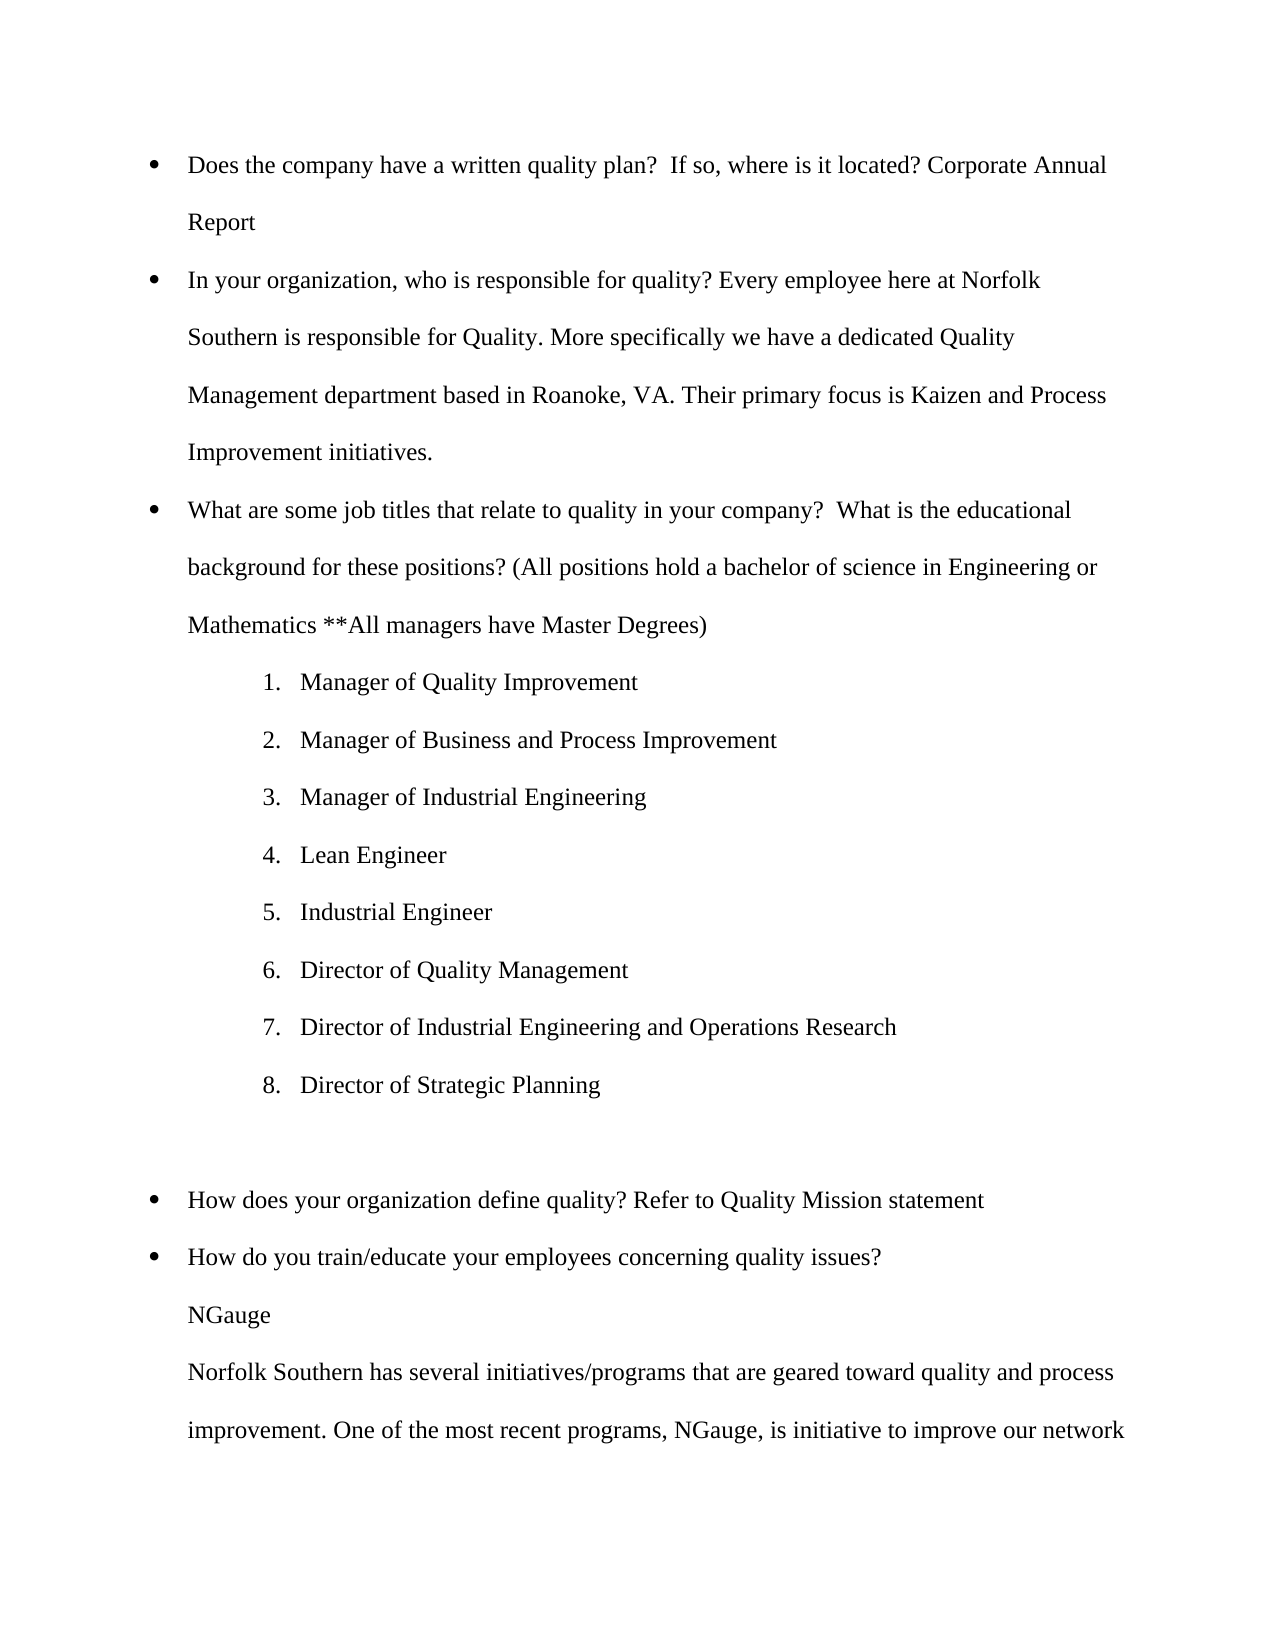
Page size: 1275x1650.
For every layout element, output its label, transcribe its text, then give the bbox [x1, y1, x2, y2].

list In your organization, who is responsible for quality? Every employee here at Norfolk Southern is responsible for Quality. More specifically we have a dedicated Quality Management department based in Roanoke, VA. Their primary focus is Kaizen and Process Improvement initiatives. [150, 265, 1125, 466]
list How do you train/educate your employees concerning quality issues? [150, 1242, 1125, 1271]
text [187, 1357, 1125, 1444]
list Director of Industrial Engineering and Operations Research [262, 1012, 1125, 1041]
list Does the company have a written quality plan? If so, where is it located? Corporate Annual Report [150, 150, 1125, 236]
list What are some job titles that relate to quality in your company? What is the educational background for these positions? (All positions hold a bachelor of science in Engineering or Mathematics **All managers have Master Degrees) [150, 495, 1125, 639]
list Lean Engineer [262, 840, 1125, 869]
list Manager of Industrial Engineering [262, 782, 1125, 811]
list Director of Quality Management [262, 955, 1125, 984]
list How does your organization define quality? Refer to Quality Mission statement [150, 1185, 1125, 1214]
list Director of Strategic Planning [262, 1070, 1125, 1099]
list Manager of Business and Process Improvement [262, 725, 1125, 754]
list Manager of Quality Improvement [262, 667, 1125, 696]
list Industrial Engineer [262, 897, 1125, 926]
text NGauge [187, 1300, 1125, 1329]
